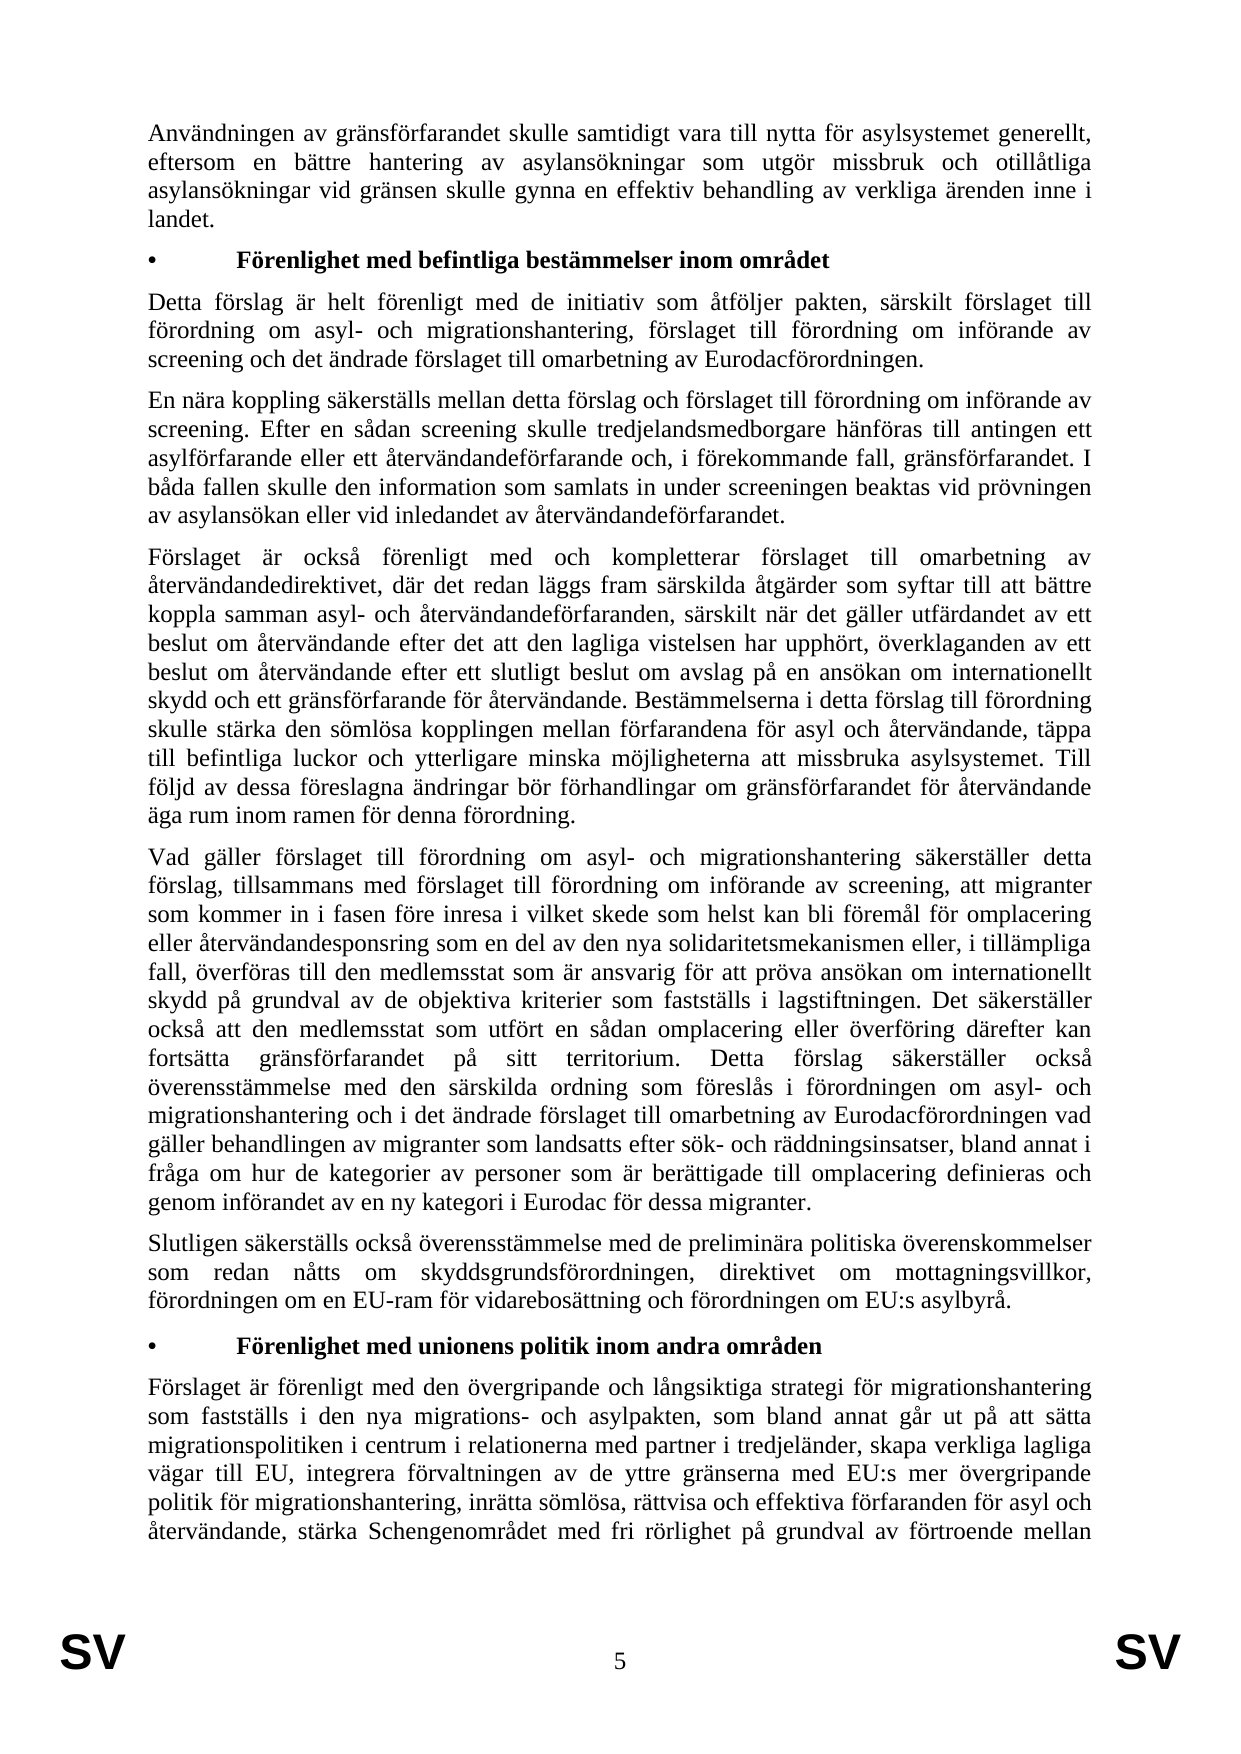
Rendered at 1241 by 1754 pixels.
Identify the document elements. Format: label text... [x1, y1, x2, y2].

text En nära koppling säkerställs mellan detta förslag och förslaget till förordning om införande av screening. Efter en sådan screening skulle tredjelandsmedborgare hänföras till antingen ett asylförfarande eller ett återvändandeförfarande och, i förekommande fall, gränsförfarandet. I båda fallen skulle den information som samlats in under screeningen beaktas vid prövningen av asylansökan eller vid inledandet av återvändandeförfarandet. [148, 386, 1093, 529]
subtitle • Förenlighet med unionens politik inom andra områden [148, 1331, 1093, 1360]
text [148, 1372, 1093, 1545]
text Användningen av gränsförfarandet skulle samtidigt vara till nytta för asylsystemet generellt, eftersom en bättre hantering av asylansökningar som utgör missbruk och otillåtliga asylansökningar vid gränsen skulle gynna en effektiv behandling av verkliga ärenden inne i landet. [148, 118, 1093, 233]
text Detta förslag är helt förenligt med de initiativ som åtföljer pakten, särskilt förslaget till förordning om asyl- och migrationshantering, förslaget till förordning om införande av screening och det ändrade förslaget till omarbetning av Eurodacförordningen. [148, 287, 1093, 373]
text Slutligen säkerställs också överensstämmelse med de preliminära politiska överenskommelser som redan nåtts om skyddsgrundsförordningen, direktivet om mottagningsvillkor, förordningen om en EU-ram för vidarebosättning och förordningen om EU:s asylbyrå. [148, 1228, 1093, 1314]
subtitle • Förenlighet med befintliga bestämmelser inom området [148, 246, 1093, 274]
text Förslaget är också förenligt med och kompletterar förslaget till omarbetning av återvändandedirektivet, där det redan läggs fram särskilda åtgärder som syftar till att bättre koppla samman asyl- och återvändandeförfaranden, särskilt när det gäller utfärdandet av ett beslut om återvändande efter det att den lagliga vistelsen har upphört, överklaganden av ett beslut om återvändande efter ett slutligt beslut om avslag på en ansökan om internationellt skydd och ett gränsförfarande för återvändande. Bestämmelserna i detta förslag till förordning skulle stärka den sömlösa kopplingen mellan förfarandena för asyl och återvändande, täppa till befintliga luckor och ytterligare minska möjligheterna att missbruka asylsystemet. Till följd av dessa föreslagna ändringar bör förhandlingar om gränsförfarandet för återvändande äga rum inom ramen för denna förordning. [148, 542, 1093, 829]
text Vad gäller förslaget till förordning om asyl- och migrationshantering säkerställer detta förslag, tillsammans med förslaget till förordning om införande av screening, att migranter som kommer in i fasen före inresa i vilket skede som helst kan bli föremål för omplacering eller återvändandesponsring som en del av den nya solidaritetsmekanismen eller, i tillämpliga fall, överföras till den medlemsstat som är ansvarig för att pröva ansökan om internationellt skydd på grundval av de objektiva kriterier som fastställs i lagstiftningen. Det säkerställer också att den medlemsstat som utfört en sådan omplacering eller överföring därefter kan fortsätta gränsförfarandet på sitt territorium. Detta förslag säkerställer också överensstämmelse med den särskilda ordning som föreslås i förordningen om asyl- och migrationshantering och i det ändrade förslaget till omarbetning av Eurodacförordningen vad gäller behandlingen av migranter som landsatts efter sök- och räddningsinsatser, bland annat i fråga om hur de kategorier av personer som är berättigade till omplacering definieras och genom införandet av en ny kategori i Eurodac för dessa migranter. [148, 842, 1093, 1216]
